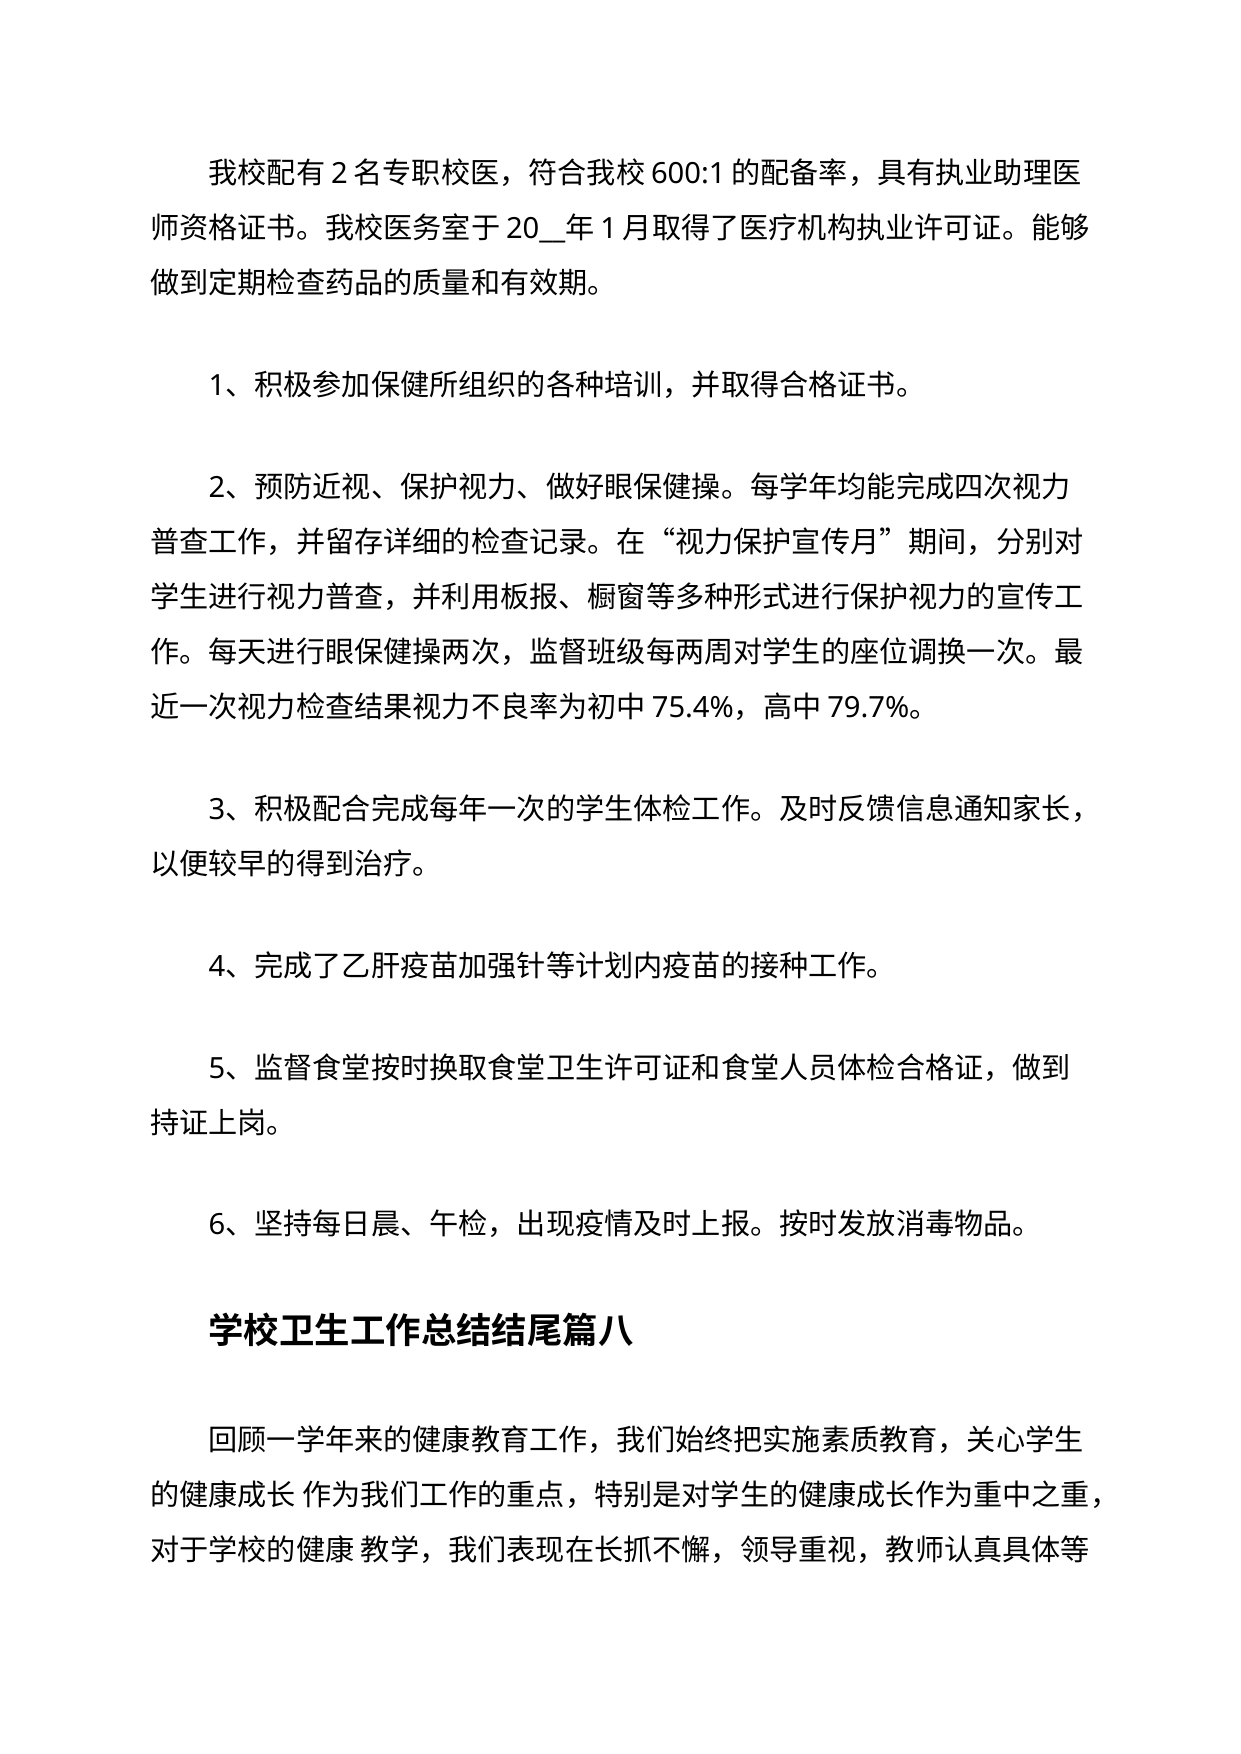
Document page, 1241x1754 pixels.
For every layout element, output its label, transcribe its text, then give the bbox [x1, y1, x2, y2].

text 1、积极参加保健所组织的各种培训，并取得合格证书。 [150, 362, 1090, 404]
text 6、坚持每日晨、午检，出现疫情及时上报。按时发放消毒物品。 [150, 1201, 1090, 1243]
text 2、预防近视、保护视力、做好眼保健操。每学年均能完成四次视力普查工作，并留存详细的检查记录。在“视力保护宣传月”期间，分别对学生进行视力普查，并利用板报、橱窗等多种形式进行保护视力的宣传工作。每天进行眼保健操两次，监督班级每两周对学生的座位调换一次。最近一次视力检查结果视力不良率为初中75.4%，高中79.7%。 [150, 464, 1090, 726]
text 4、完成了乙肝疫苗加强针等计划内疫苗的接种工作。 [150, 942, 1090, 984]
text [150, 1416, 1090, 1568]
text 我校配有2名专职校医，符合我校600:1的配备率，具有执业助理医师资格证书。我校医务室于20__年1月取得了医疗机构执业许可证。能够做到定期检查药品的质量和有效期。 [150, 150, 1090, 302]
text 5、监督食堂按时换取食堂卫生许可证和食堂人员体检合格证，做到持证上岗。 [150, 1044, 1090, 1141]
text 3、积极配合完成每年一次的学生体检工作。及时反馈信息通知家长，以便较早的得到治疗。 [150, 785, 1090, 883]
text 学校卫生工作总结结尾篇八 [150, 1303, 1090, 1354]
